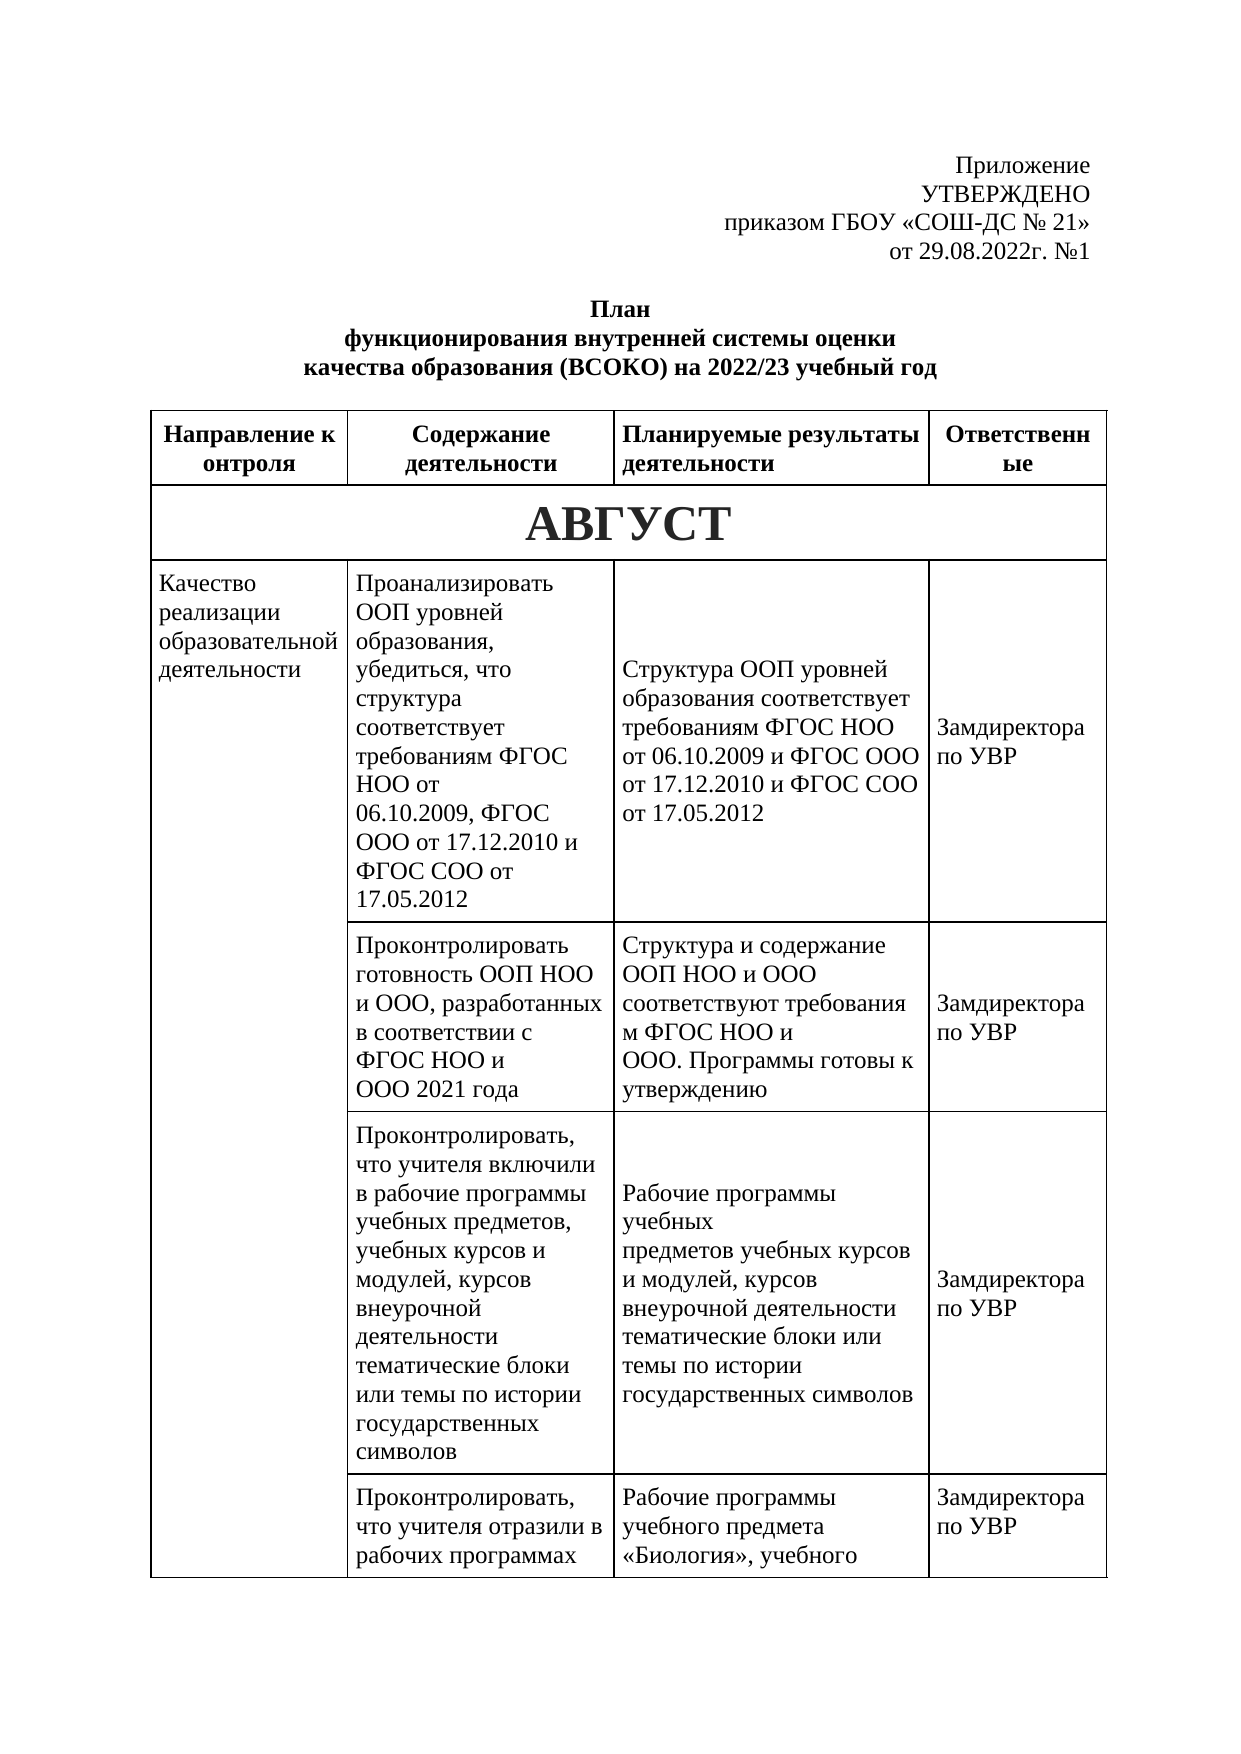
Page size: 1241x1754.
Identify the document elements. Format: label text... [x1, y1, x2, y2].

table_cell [348, 1475, 613, 1576]
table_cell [615, 1475, 928, 1576]
table_header Ответственные [930, 411, 1106, 484]
table_cell Замдиректора по УВР [930, 561, 1106, 921]
table_cell Замдиректора по УВР [930, 1112, 1106, 1473]
table_cell АВГУСТ [152, 486, 1106, 559]
table_cell Рабочие программы учебных предметов учебных курсов и модулей, курсов внеурочной деятельности тематические блоки или темы по истории государственных символов [615, 1112, 928, 1473]
table_cell Качество реализации образовательной деятельности [152, 561, 347, 1576]
table_cell Структура и содержание ООП НОО и ООО соответствуют требованиям ФГОС НОО и ООО. Программы готовы к утверждению [615, 923, 928, 1111]
table_cell Проконтролировать готовность ООП НОО и ООО, разработанных в соответствии с ФГОС НОО и ООО 2021 года [348, 923, 613, 1111]
table_cell Замдиректора по УВР [930, 1475, 1106, 1576]
table_cell Замдиректора по УВР [930, 923, 1106, 1111]
table_header Содержание деятельности [348, 411, 613, 484]
text План функционирования внутренней системы оценки качества образования (ВСОКО) на 2022/23 учебный год [150, 294, 1090, 380]
text Приложение УТВЕРЖДЕНО приказом ГБОУ «СОШ-ДС № 21» от 29.08.2022г. №1 [150, 150, 1090, 265]
table_cell Проконтролировать, что учителя включили в рабочие программы учебных предметов, учебных курсов и модулей, курсов внеурочной деятельности тематические блоки или темы по истории государственных символов [348, 1112, 613, 1473]
table_header Планируемые результаты деятельности [615, 411, 928, 484]
table_cell Проанализировать ООП уровней образования, убедиться, что структура соответствует требованиям ФГОС НОО от 06.10.2009, ФГОС ООО от 17.12.2010 и ФГОС СОО от 17.05.2012 [348, 561, 613, 921]
table_header Направление контроля [152, 411, 347, 484]
table_cell Структура ООП уровней образования соответствует требованиям ФГОС НОО от 06.10.2009 и ФГОС ООО от 17.12.2010 и ФГОС СОО от 17.05.2012 [615, 561, 928, 921]
